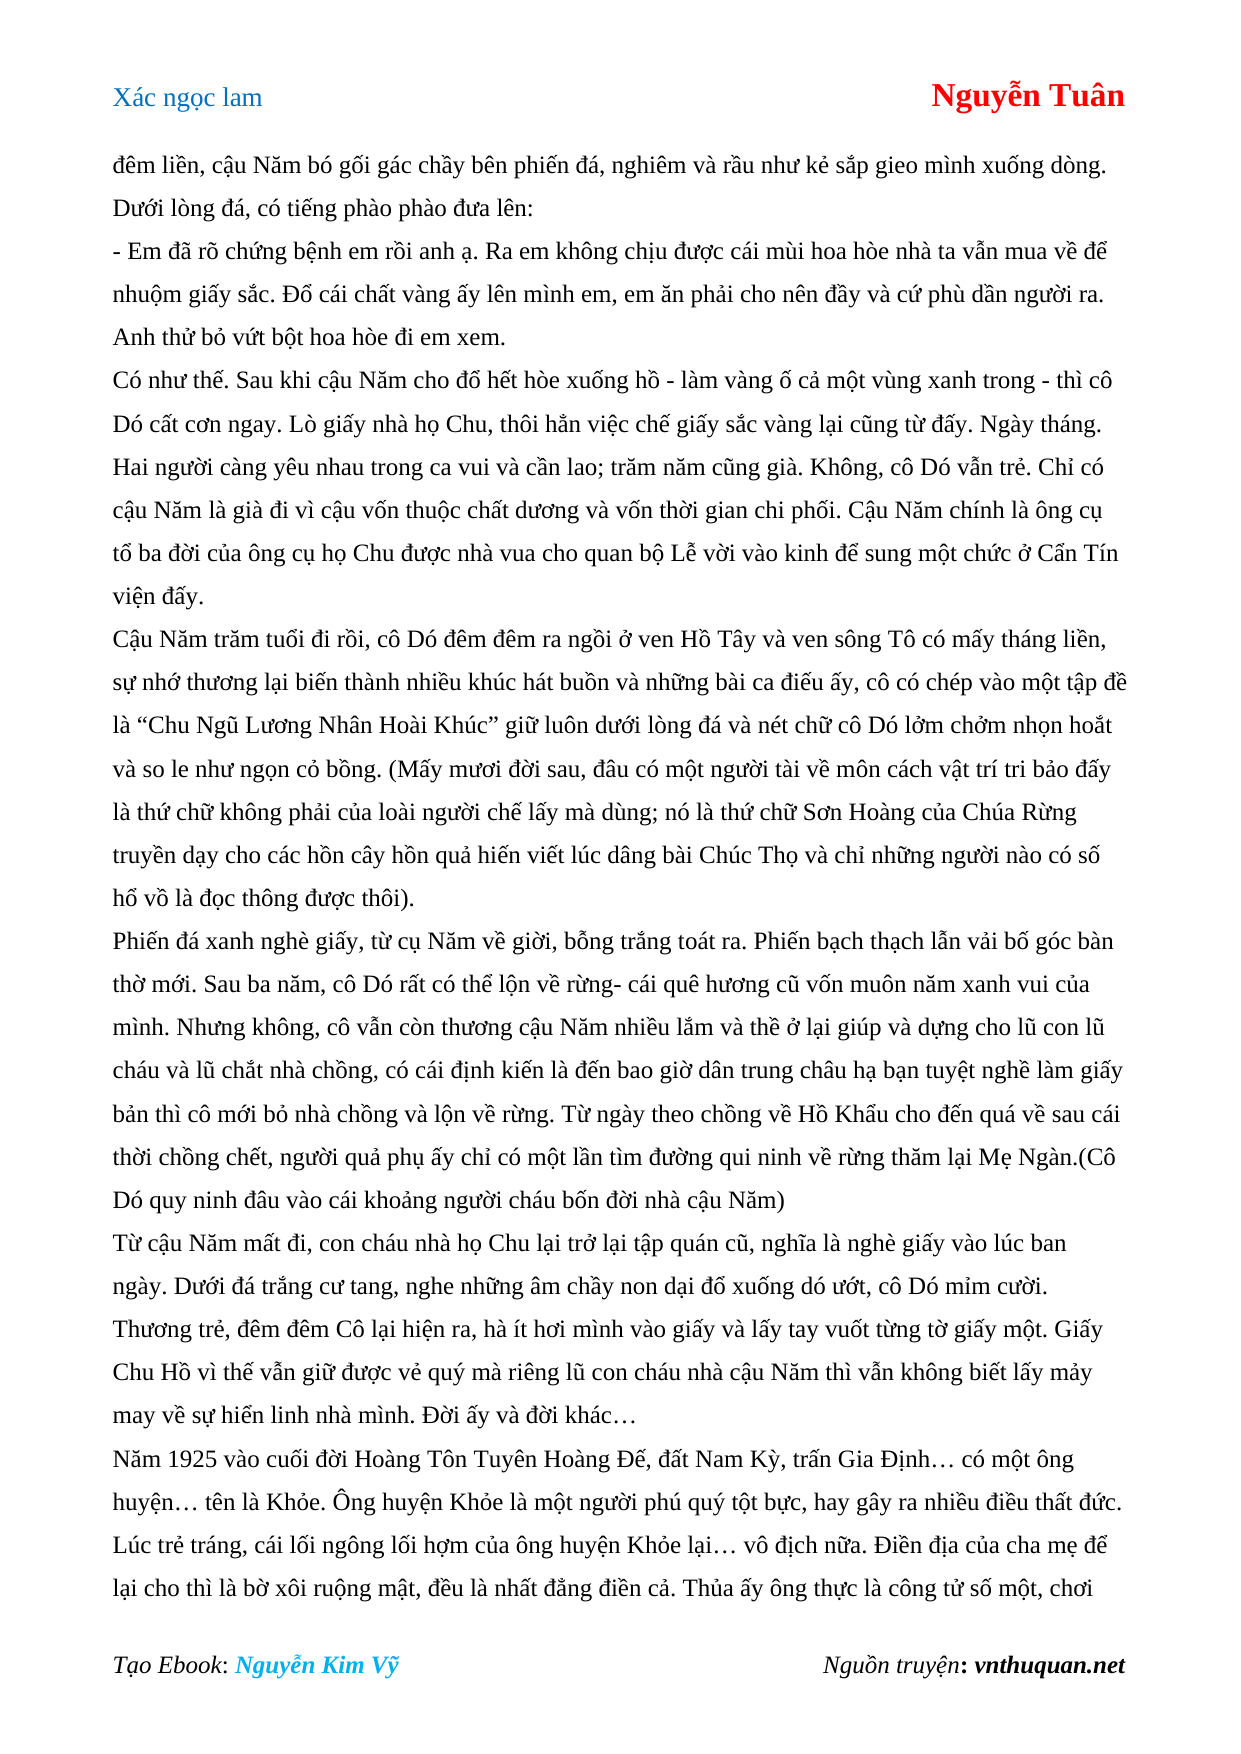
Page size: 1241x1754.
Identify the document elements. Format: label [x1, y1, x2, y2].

text [112, 150, 1128, 1602]
